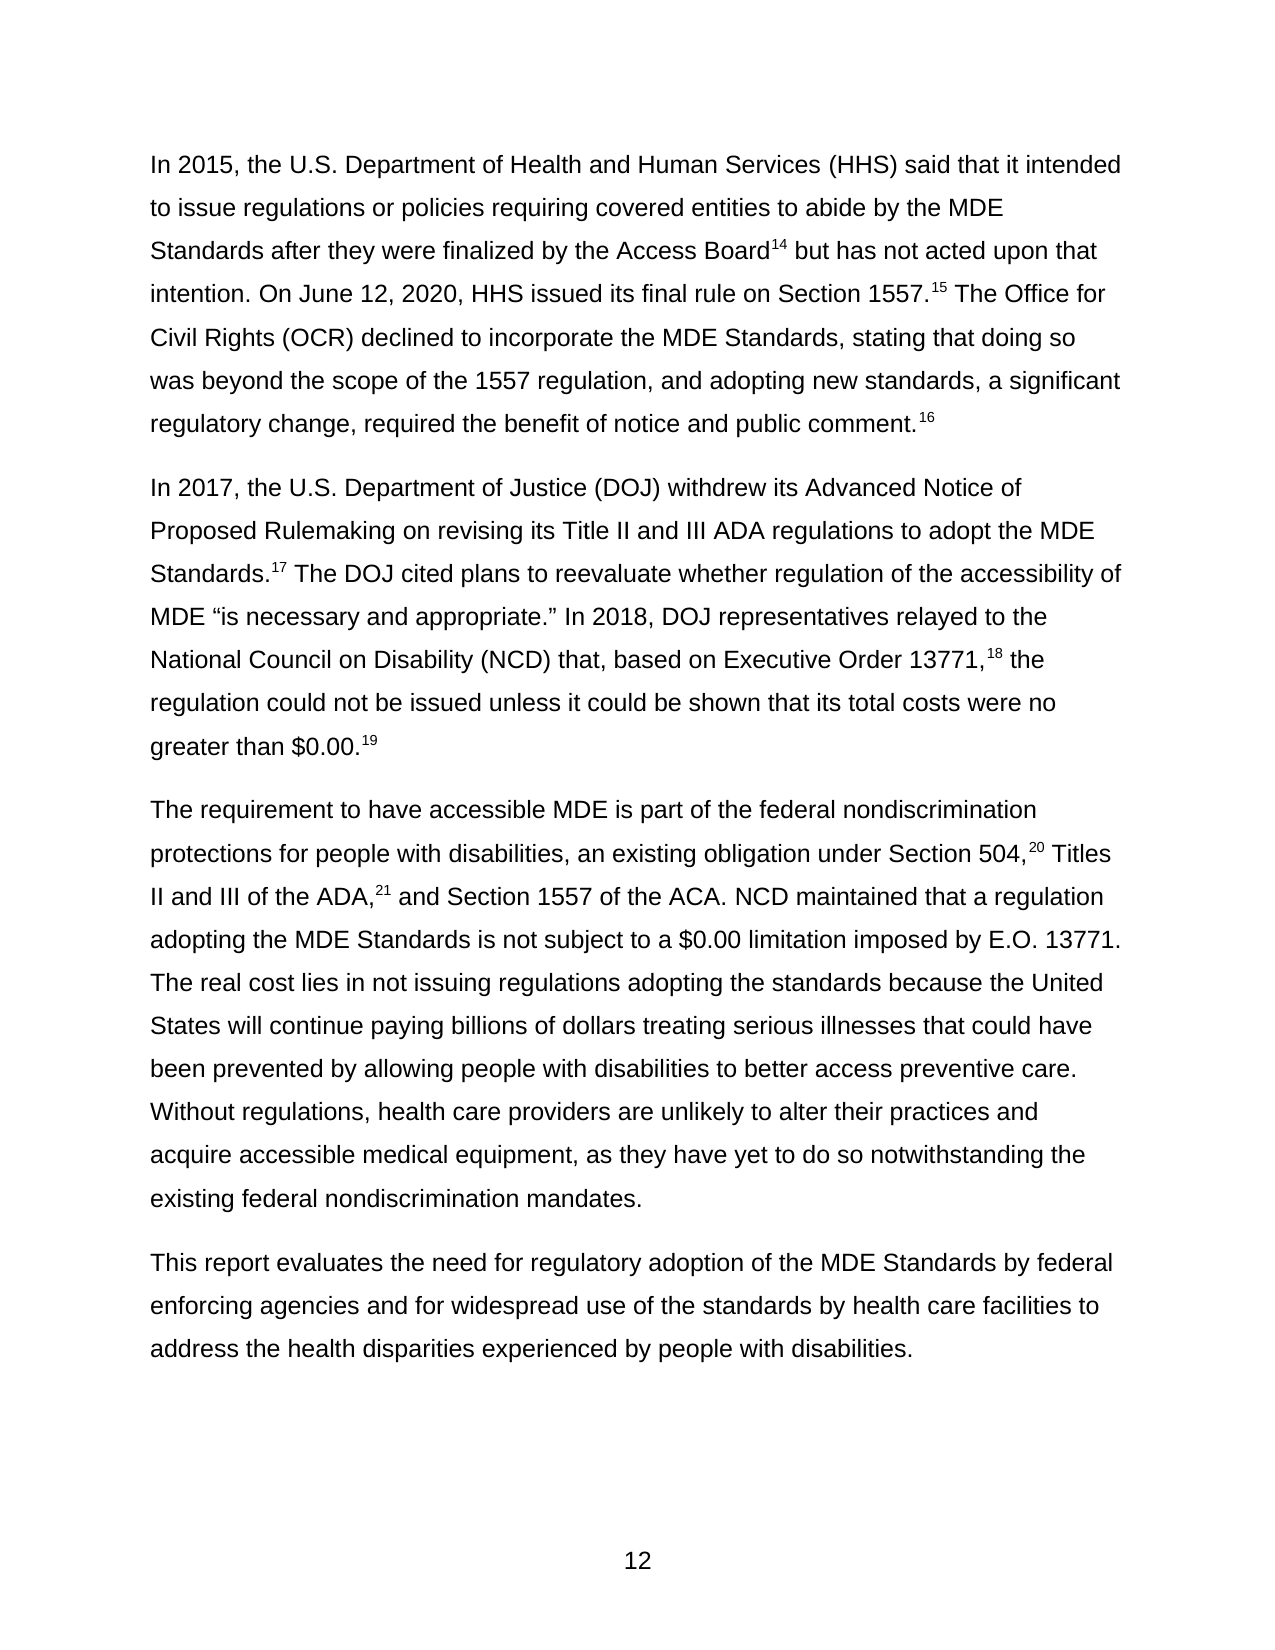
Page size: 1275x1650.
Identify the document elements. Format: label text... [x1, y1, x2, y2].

text The requirement to have accessible MDE is part of the federal nondiscrimination protections for people with disabilities, an existing obligation under Section 504, Titles II and III of the ADA, and Section 1557 of the ACA. NCD maintained that a regulation adopting the MDE Standards is not subject to a $0.00 limitation imposed by E.O. 13771. The real cost lies in not issuing regulations adopting the standards because the United States will continue paying billions of dollars treating serious illnesses that could have been prevented by allowing people with disabilities to better access preventive care. Without regulations, health care providers are unlikely to alter their practices and acquire accessible medical equipment, as they have yet to do so notwithstanding the existing federal nondiscrimination mandates. [150, 795, 1125, 1212]
text In 2015, the U.S. Department of Health and Human Services (HHS) said that it intended to issue regulations or policies requiring covered entities to abide by the MDE Standards after they were finalized by the Access Board but has not acted upon that intention. On June 12, 2020, HHS issued its final rule on Section 1557. The Office for Civil Rights (OCR) declined to incorporate the MDE Standards, stating that doing so was beyond the scope of the 1557 regulation, and adopting new standards, a significant regulatory change, required the benefit of notice and public comment. [150, 150, 1125, 437]
text This report evaluates the need for regulatory adoption of the MDE Standards by federal enforcing agencies and for widespread use of the standards by health care facilities to address the health disparities experienced by people with disabilities. [150, 1247, 1125, 1362]
text In 2017, the U.S. Department of Justice (DOJ) withdrew its Advanced Notice of Proposed Rulemaking on revising its Title II and III ADA regulations to adopt the MDE Standards. The DOJ cited plans to reevaluate whether regulation of the accessibility of MDE “is necessary and appropriate.” In 2018, DOJ representatives relayed to the National Council on Disability (NCD) that, based on Executive Order 13771, the regulation could not be issued unless it could be shown that its total costs were no greater than $0.00. [150, 473, 1125, 760]
